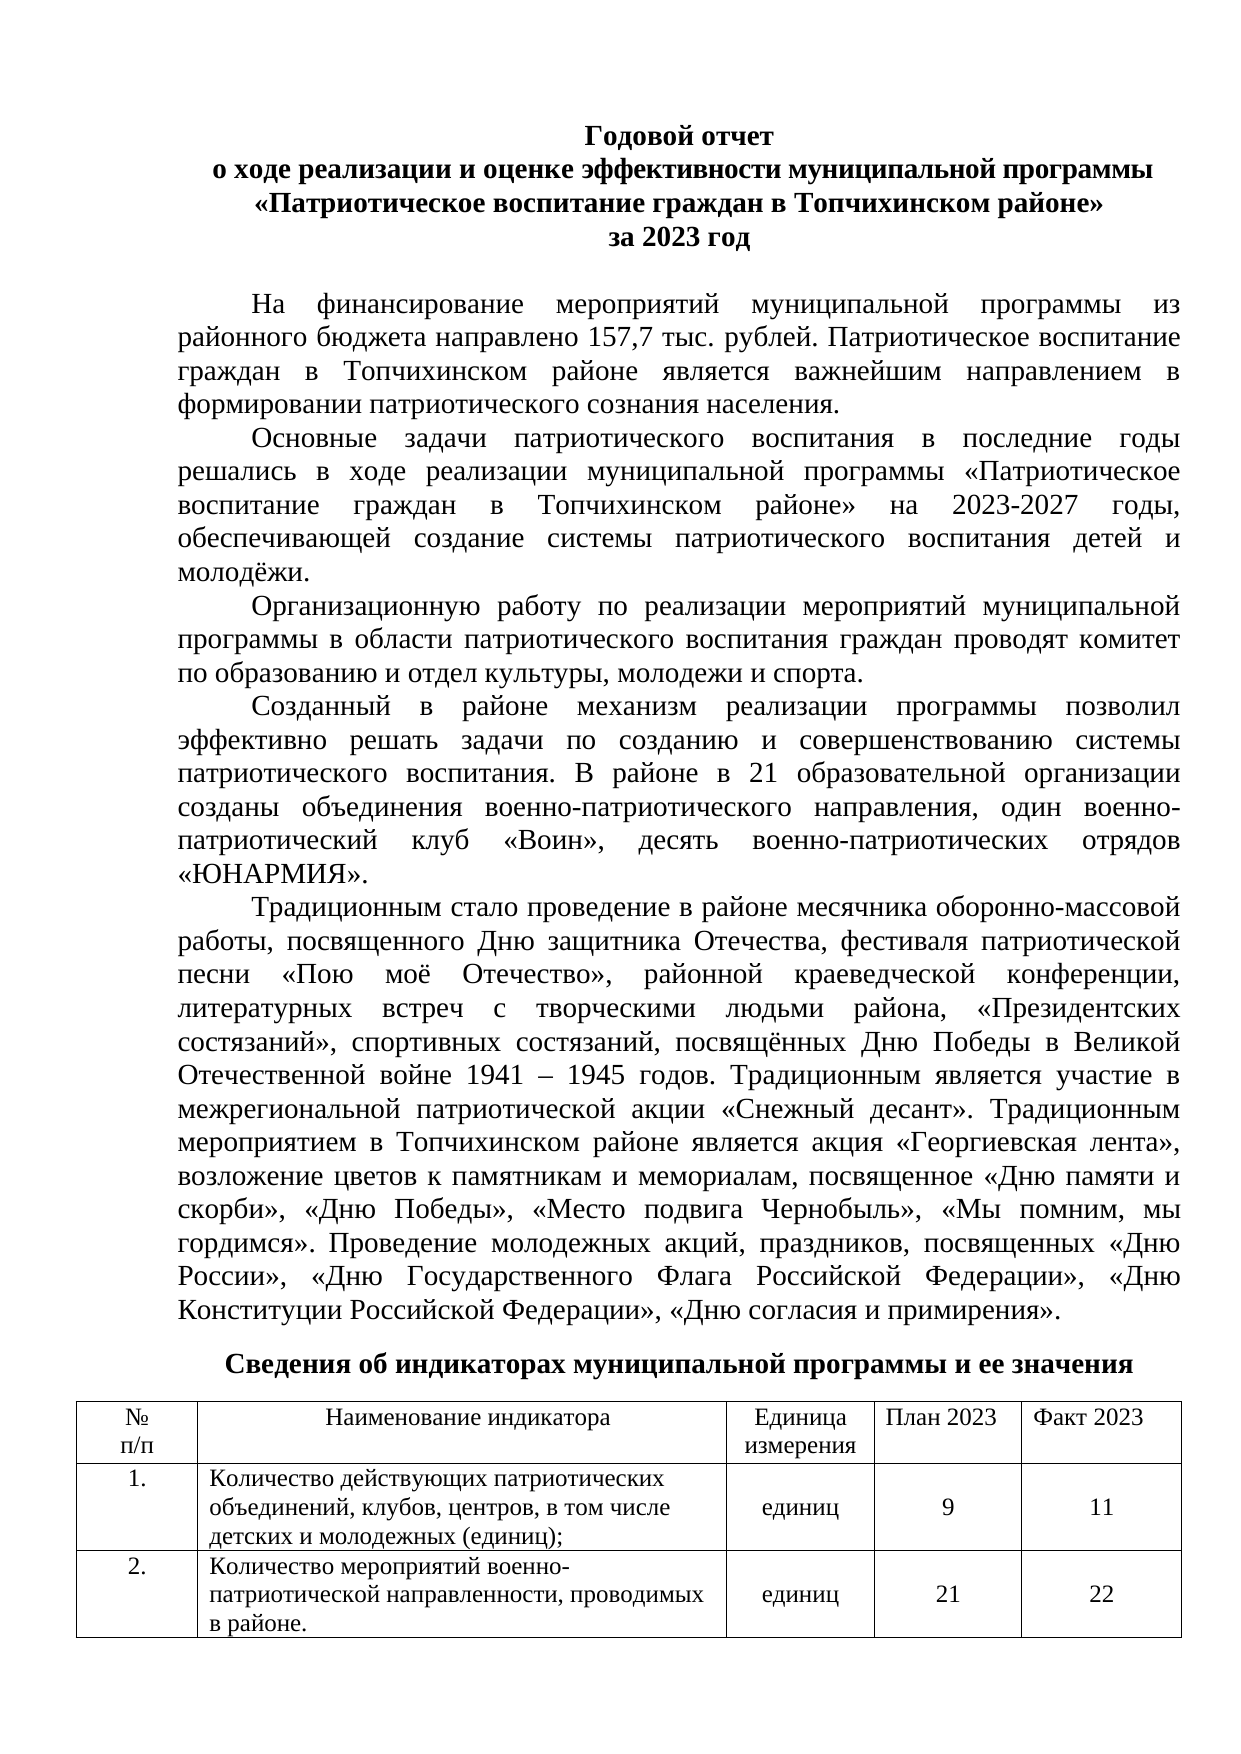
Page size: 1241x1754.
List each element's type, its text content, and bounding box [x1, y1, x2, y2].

table_cell [875, 1431, 1021, 1462]
table_header План 2023 [875, 1402, 1021, 1431]
table_cell единиц [727, 1464, 874, 1550]
table_cell единиц [727, 1551, 874, 1637]
table_header Наименование индикатора [198, 1402, 726, 1462]
table_header Единица измерения [727, 1402, 874, 1462]
table_cell Количество действующих патриотических объединений, клубов, центров, в том числе детских и молодежных (единиц); [198, 1464, 726, 1550]
text На финансирование мероприятий муниципальной программы из районного бюджета направлено 157,7 тыс. рублей. Патриотическое воспитание граждан в Топчихинском районе является важнейшим направлением в формировании патриотического сознания населения. [177, 286, 1181, 420]
table_cell 21 [875, 1551, 1021, 1637]
text Основные задачи патриотического воспитания в последние годы решались в ходе реализации муниципальной программы «Патриотическое воспитание граждан в Топчихинском районе» на 2023-2027 годы, обеспечивающей создание системы патриотического воспитания детей и молодёжи. [177, 420, 1181, 588]
table_cell 2. [77, 1551, 197, 1637]
text Сведения об индикаторах муниципальной программы и ее значения [177, 1346, 1181, 1380]
table_cell 1. [77, 1464, 197, 1550]
text о ходе реализации и оценке эффективности муниципальной программы «Патриотическое воспитание граждан в Топчихинском районе» [177, 152, 1181, 219]
text Годовой отчет [177, 118, 1181, 152]
text за 2023 год [177, 219, 1181, 252]
text Традиционным стало проведение в районе месячника оборонно-массовой работы, посвященного Дню защитника Отечества, фестиваля патриотической песни «Пою моё Отечество», районной краеведческой конференции, литературных встреч с творческими людьми района, «Президентских состязаний», спортивных состязаний, посвящённых Дню Победы в Великой Отечественной войне 1941 – 1945 годов. Традиционным является участие в межрегиональной патриотической акции «Снежный десант». Традиционным мероприятием в Топчихинском районе является акция «Георгиевская лента», возложение цветов к памятникам и мемориалам, посвященное «Дню памяти и скорби», «Дню Победы», «Место подвига Чернобыль», «Мы помним, мы гордимся». Проведение молодежных акций, праздников, посвященных «Дню России», «Дню Государственного Флага Российской Федерации», «Дню Конституции Российской Федерации», «Дню согласия и примирения». [177, 889, 1181, 1326]
table_cell 22 [1022, 1551, 1181, 1637]
table_header № п/п [77, 1402, 197, 1462]
text Созданный в районе механизм реализации программы позволил эффективно решать задачи по созданию и совершенствованию системы патриотического воспитания. В районе в 21 образовательной организации созданы объединения военно-патриотического направления, один военно-патриотический клуб «Воин», десять военно-патриотических отрядов «ЮНАРМИЯ». [177, 688, 1181, 889]
table_cell Количество мероприятий военно-патриотической направленности, проводимых в районе. [198, 1551, 726, 1637]
text Организационную работу по реализации мероприятий муниципальной программы в области патриотического воспитания граждан проводят комитет по образованию и отдел культуры, молодежи и спорта. [177, 588, 1181, 688]
table_cell 11 [1022, 1464, 1181, 1550]
table_cell [1022, 1431, 1181, 1462]
table_cell 9 [875, 1464, 1021, 1550]
table_header Факт 2023 [1022, 1402, 1181, 1431]
